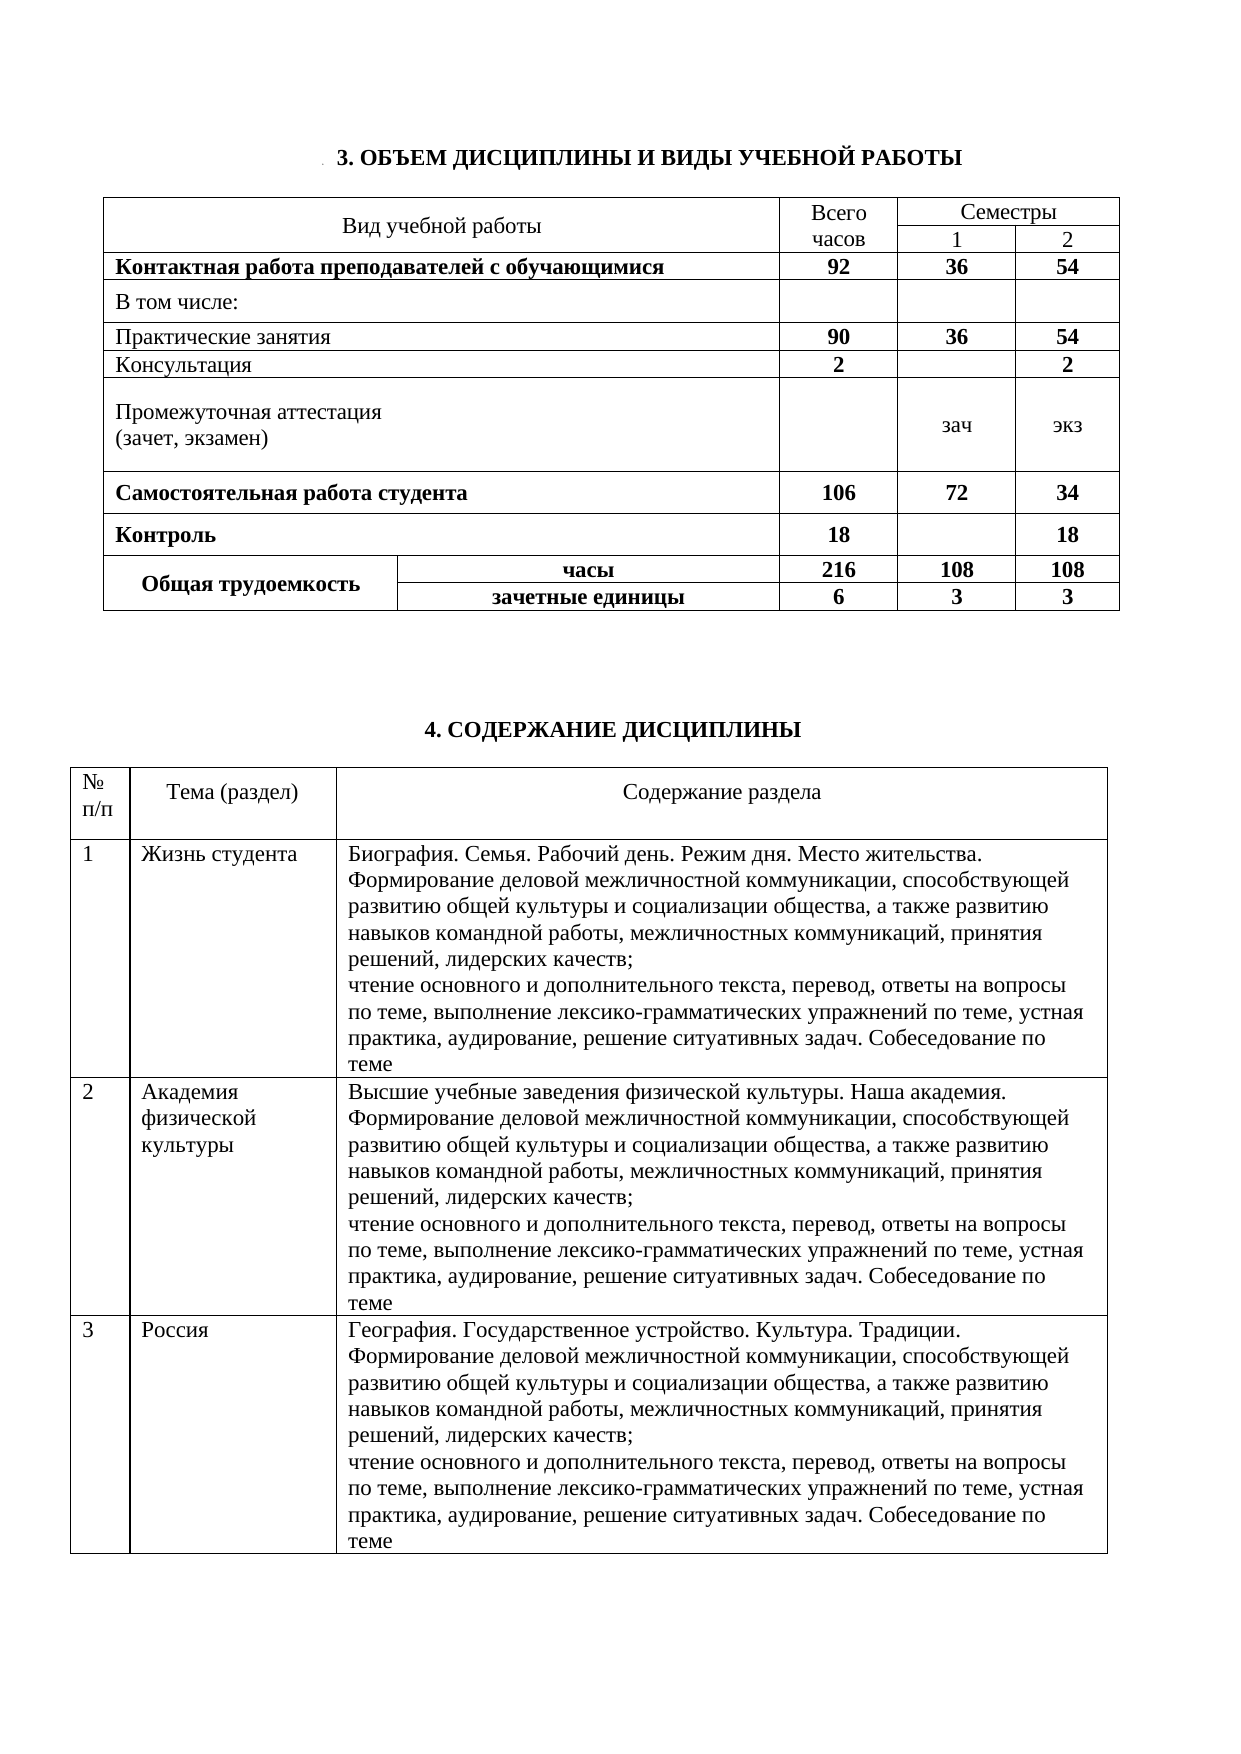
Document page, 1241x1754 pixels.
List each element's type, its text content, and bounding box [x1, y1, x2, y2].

table_cell экз [1016, 378, 1119, 471]
table_header Содержание раздела [337, 768, 1107, 839]
table_cell 2 [780, 351, 897, 377]
table_cell Контроль [104, 514, 779, 555]
table_cell В том числе: [104, 280, 779, 322]
table_cell 106 [780, 472, 897, 513]
table_cell зач [898, 378, 1015, 471]
table_cell 36 [898, 323, 1015, 349]
table_cell 6 [780, 583, 897, 610]
table_header Тема (раздел) [131, 768, 336, 839]
list 3. ОБЪЕМ ДИСЦИПЛИНЫ И ВИДЫ УЧЕБНОЙ РАБОТЫ [103, 144, 1122, 171]
table_cell Контактная работа преподавателей с обучающимися [104, 253, 779, 279]
table_cell Академия физической культуры [131, 1078, 336, 1315]
table_cell 18 [780, 514, 897, 555]
table_cell 2 [71, 1078, 129, 1315]
table_cell Биография. Семья. Рабочий день. Режим дня. Место жительства. Формирование деловой межличностной коммуникации, способствующей развитию общей культуры и социализации общества, а также развитию навыков командной работы, межличностных коммуникаций, принятия решений, лидерских качеств; чтение основного и дополнительного текста, перевод, ответы на вопросы по теме, выполнение лексико-грамматических упражнений по теме, устная практика, аудирование, решение ситуативных задач. Собеседование по теме [337, 840, 1107, 1077]
table_cell зачетные единицы [398, 583, 779, 610]
table_cell 2 [1016, 226, 1119, 252]
table_header № п/п [71, 768, 129, 839]
table_cell 54 [1016, 323, 1119, 349]
table_cell 2 [1016, 351, 1119, 377]
table_cell [1016, 280, 1119, 322]
table_cell [898, 351, 1015, 377]
table_cell 18 [1016, 514, 1119, 555]
table_cell 108 [898, 556, 1015, 582]
table_cell часы [398, 556, 779, 582]
table_cell География. Государственное устройство. Культура. Традиции. Формирование деловой межличностной коммуникации, способствующей развитию общей культуры и социализации общества, а также развитию навыков командной работы, межличностных коммуникаций, принятия решений, лидерских качеств; чтение основного и дополнительного текста, перевод, ответы на вопросы по теме, выполнение лексико-грамматических упражнений по теме, устная практика, аудирование, решение ситуативных задач. Собеседование по теме [337, 1316, 1107, 1553]
table_header Семестры [898, 198, 1119, 224]
table_cell 3 [898, 583, 1015, 610]
table_cell [898, 514, 1015, 555]
table_cell 90 [780, 323, 897, 349]
table_cell 54 [1016, 253, 1119, 279]
text 4. СОДЕРЖАНИЕ ДИСЦИПЛИНЫ [103, 716, 1122, 742]
table_cell Консультация [104, 351, 779, 377]
table_cell Россия [131, 1316, 336, 1553]
table_cell Практические занятия [104, 323, 779, 349]
table_cell 34 [1016, 472, 1119, 513]
table_cell Промежуточная аттестация (зачет, экзамен) [104, 378, 779, 471]
table_cell Жизнь студента [131, 840, 336, 1077]
table_cell 72 [898, 472, 1015, 513]
table_cell Общая трудоемкость [104, 556, 397, 610]
table_cell Высшие учебные заведения физической культуры. Наша академия. Формирование деловой межличностной коммуникации, способствующей развитию общей культуры и социализации общества, а также развитию навыков командной работы, межличностных коммуникаций, принятия решений, лидерских качеств; чтение основного и дополнительного текста, перевод, ответы на вопросы по теме, выполнение лексико-грамматических упражнений по теме, устная практика, аудирование, решение ситуативных задач. Собеседование по теме [337, 1078, 1107, 1315]
table_cell [780, 378, 897, 471]
table_cell 1 [71, 840, 129, 1077]
table_cell 216 [780, 556, 897, 582]
table_cell 3 [1016, 583, 1119, 610]
table_header Всего часов [780, 198, 897, 252]
table_cell [780, 280, 897, 322]
table_cell 1 [898, 226, 1015, 252]
table_cell 108 [1016, 556, 1119, 582]
table_header Вид учебной работы [104, 198, 779, 252]
table_cell 3 [71, 1316, 129, 1553]
table_cell [898, 280, 1015, 322]
table_cell 36 [898, 253, 1015, 279]
table_cell 92 [780, 253, 897, 279]
table_cell Самостоятельная работа студента [104, 472, 779, 513]
